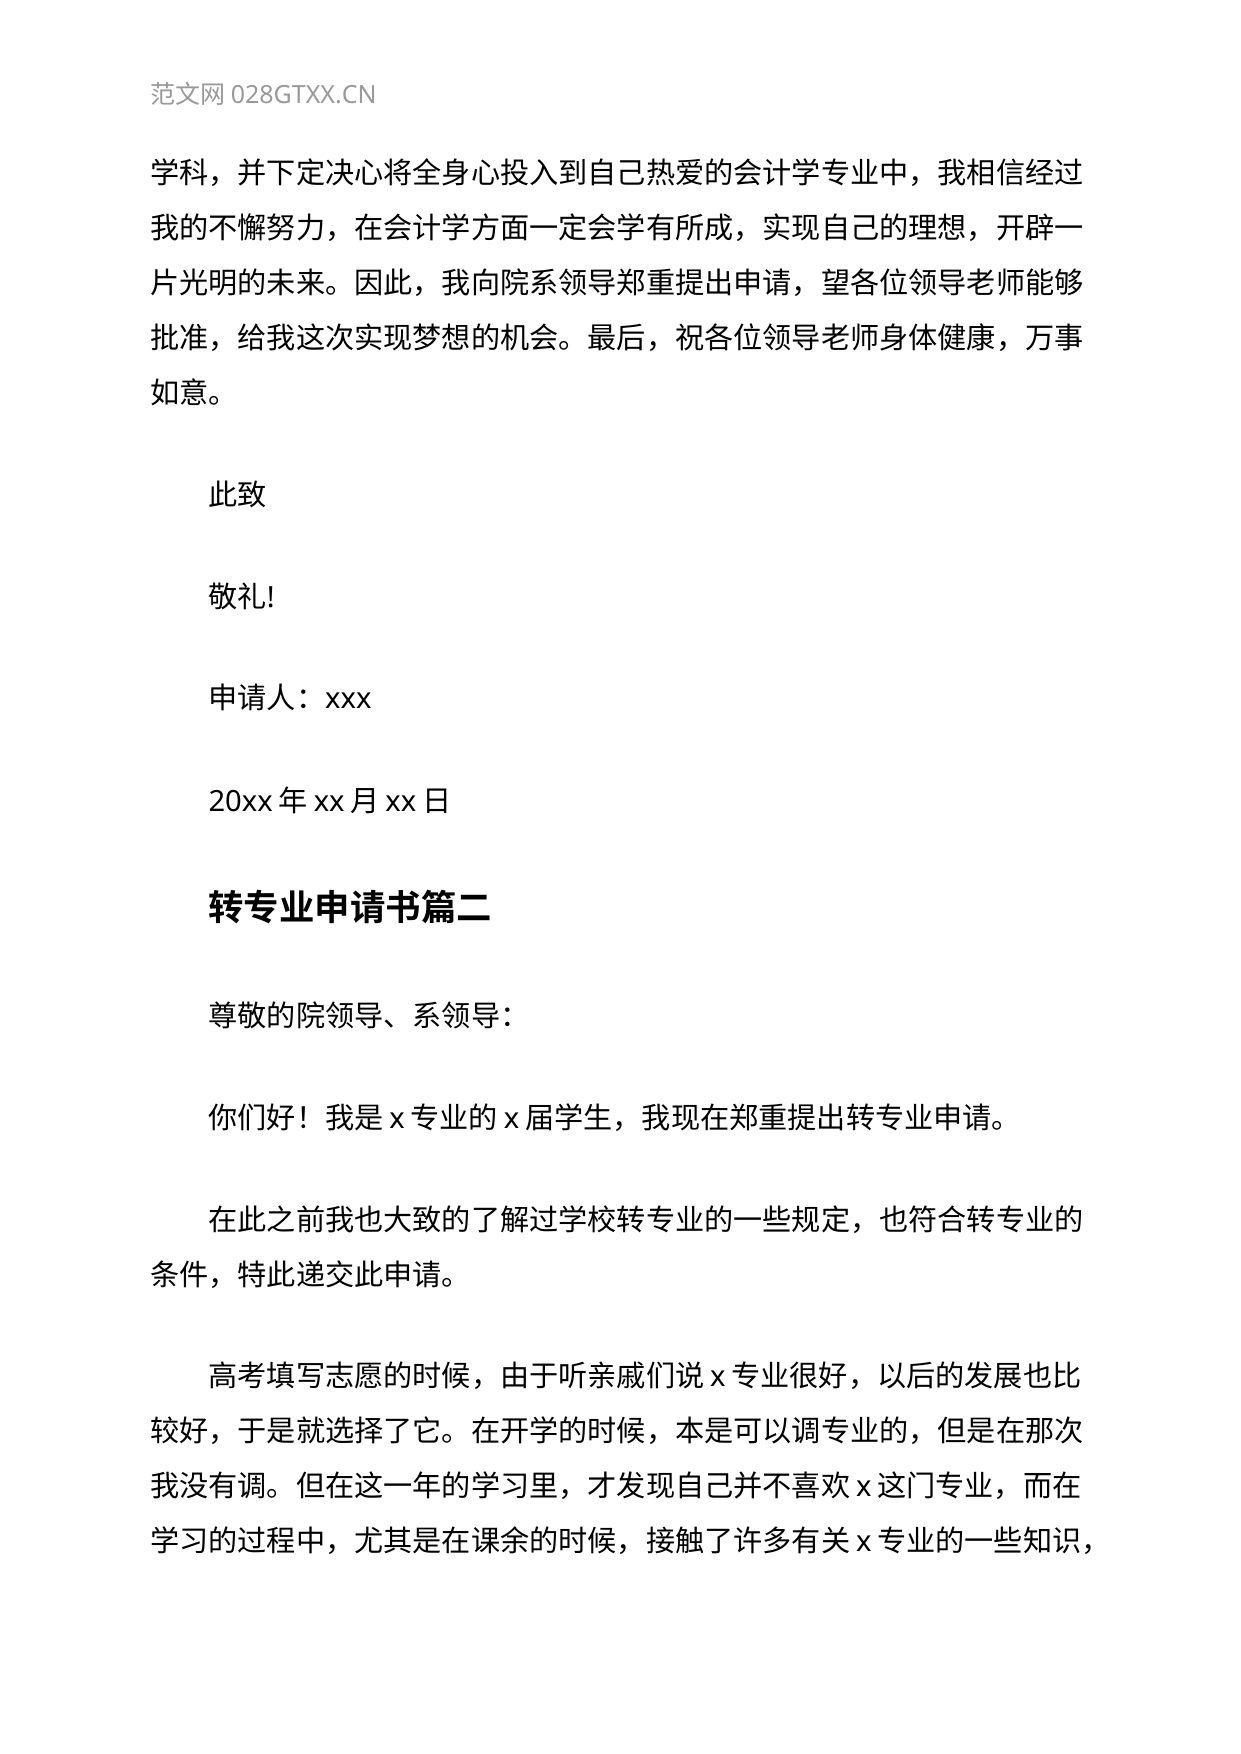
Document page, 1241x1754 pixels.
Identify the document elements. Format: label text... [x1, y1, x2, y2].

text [150, 1353, 1090, 1560]
text 20xx年xx月xx日 [150, 777, 1090, 819]
text 此致 [150, 471, 1090, 514]
text 申请人：xxx [150, 675, 1090, 717]
text 转专业申请书篇二 [150, 879, 1090, 930]
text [150, 150, 1090, 412]
text 尊敬的院领导、系领导： [150, 992, 1090, 1035]
text 敬礼! [150, 573, 1090, 616]
text 你们好！我是x专业的x届学生，我现在郑重提出转专业申请。 [150, 1094, 1090, 1137]
text 在此之前我也大致的了解过学校转专业的一些规定，也符合转专业的条件，特此递交此申请。 [150, 1196, 1090, 1293]
